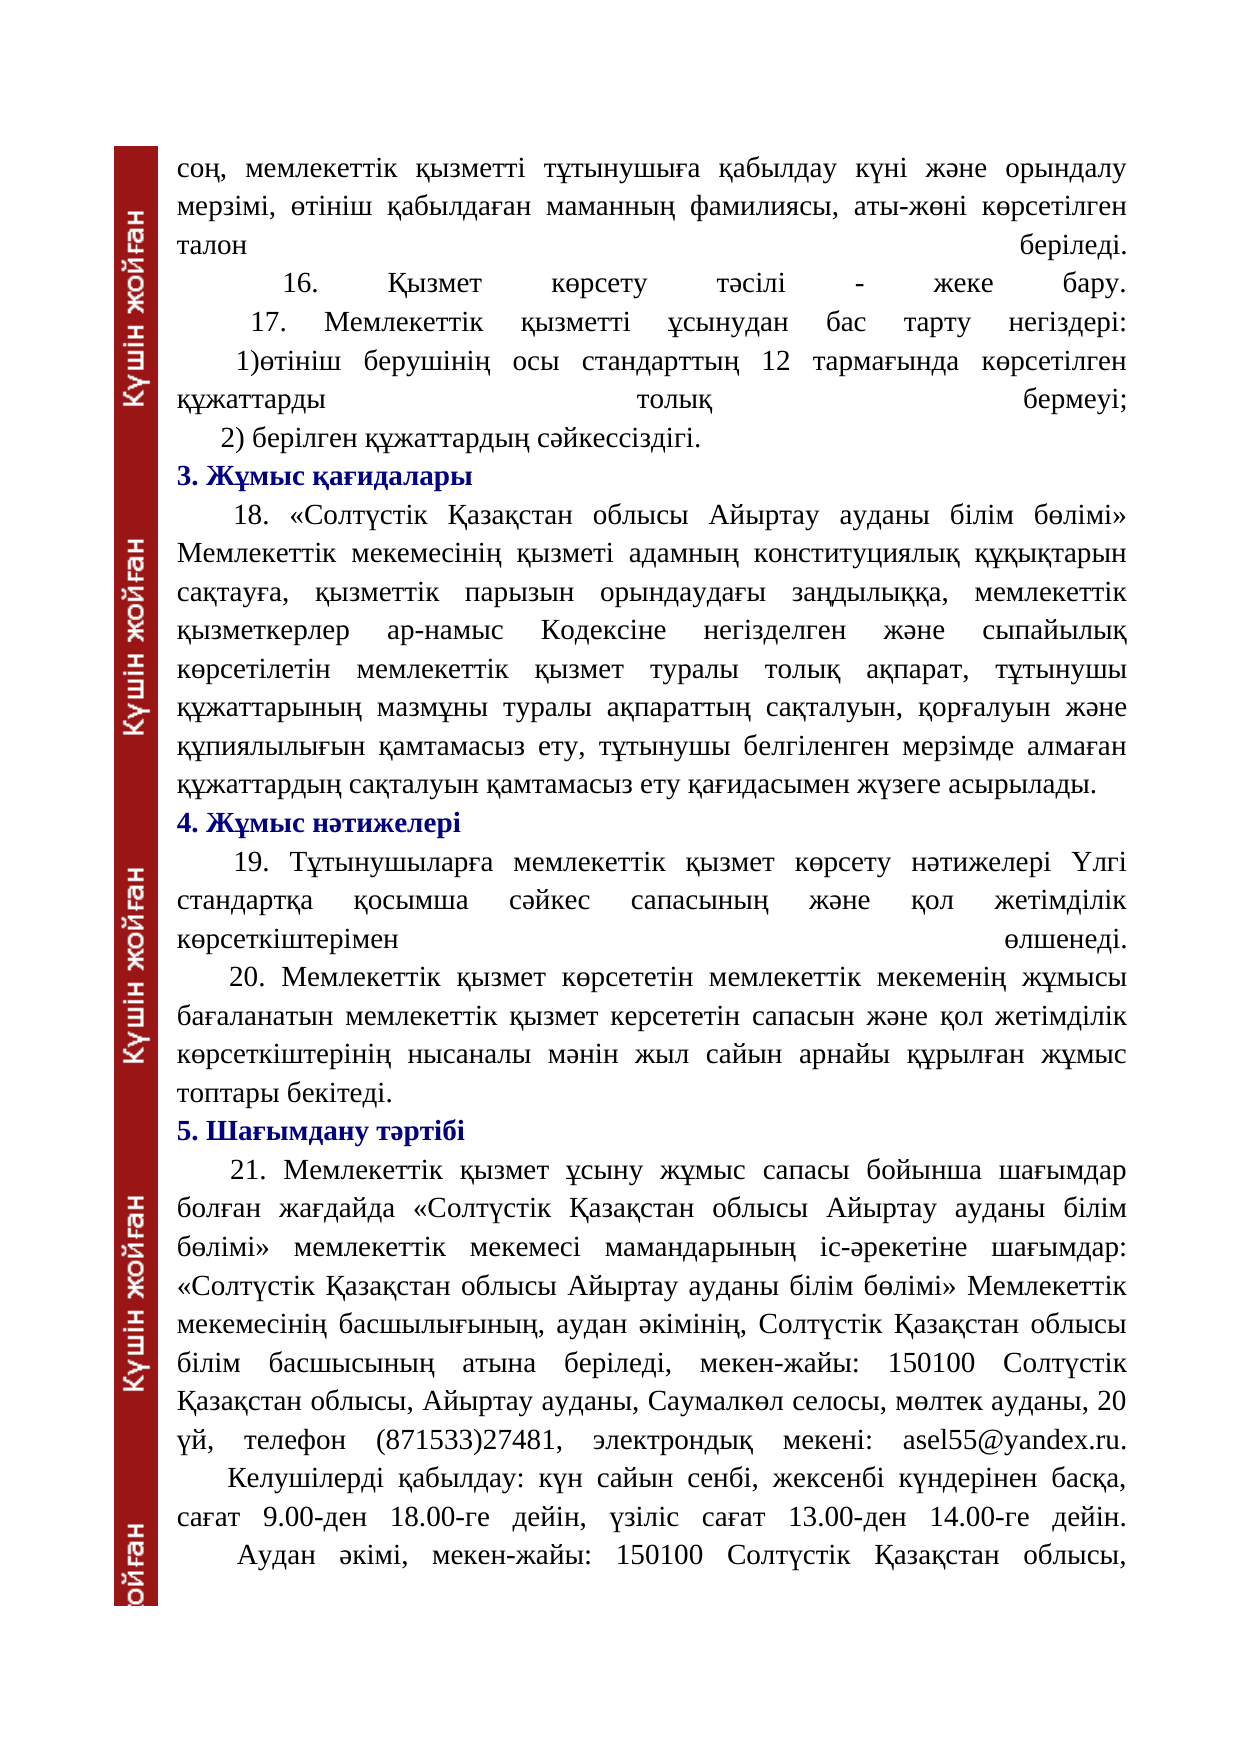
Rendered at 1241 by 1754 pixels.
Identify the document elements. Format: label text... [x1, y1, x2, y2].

picture [114, 839, 158, 844]
text 19. Тұтынушыларға мемлекеттік қызмет көрсету нәтижелері Үлгі стандартқа қосымша сәйкес сапасының және қол жетімділік көрсеткіштерімен өлшенеді. 20. Мемлекеттік қызмет көрсететін мемлекеттік мекеменің жұмысы бағаланатын мемлекеттік қызмет керсететін сапасын және қол жетімділік көрсеткіштерінің нысаналы мәнін жыл сайын арнайы құрылған жұмыс топтары бекітеді. [112, 844, 1128, 1108]
picture [114, 1571, 158, 1606]
picture [114, 1108, 158, 1113]
picture [114, 800, 158, 805]
picture [114, 146, 158, 150]
picture [114, 1147, 158, 1152]
picture [114, 453, 158, 458]
text 18. «Солтүстік Қазақстан облысы Айыртау ауданы білім бөлімі» Мемлекеттік мекемесінің қызметі адамның конституциялық құқықтарын сақтауға, қызметтік парызын орындаудағы заңдылыққа, мемлекеттік қызметкерлер ар-намыс Кодексіне негізделген және сыпайылық көрсетілетін мемлекеттік қызмет туралы толық ақпарат, тұтынушы құжаттарының мазмұны туралы ақпараттың сақталуын, қорғалуын және құпиялылығын қамтамасыз ету, тұтынушы белгіленген мерзімде алмаған құжаттардың сақталуын қамтамасыз ету қағидасымен жүзеге асырылады. [112, 497, 1128, 800]
picture [114, 492, 158, 497]
text 4. Жұмыс нәтижелері [112, 805, 1128, 839]
text 3. Жұмыс қағидалары [112, 458, 1128, 492]
text 5. Шағымдану тәртібі [112, 1113, 1128, 1147]
